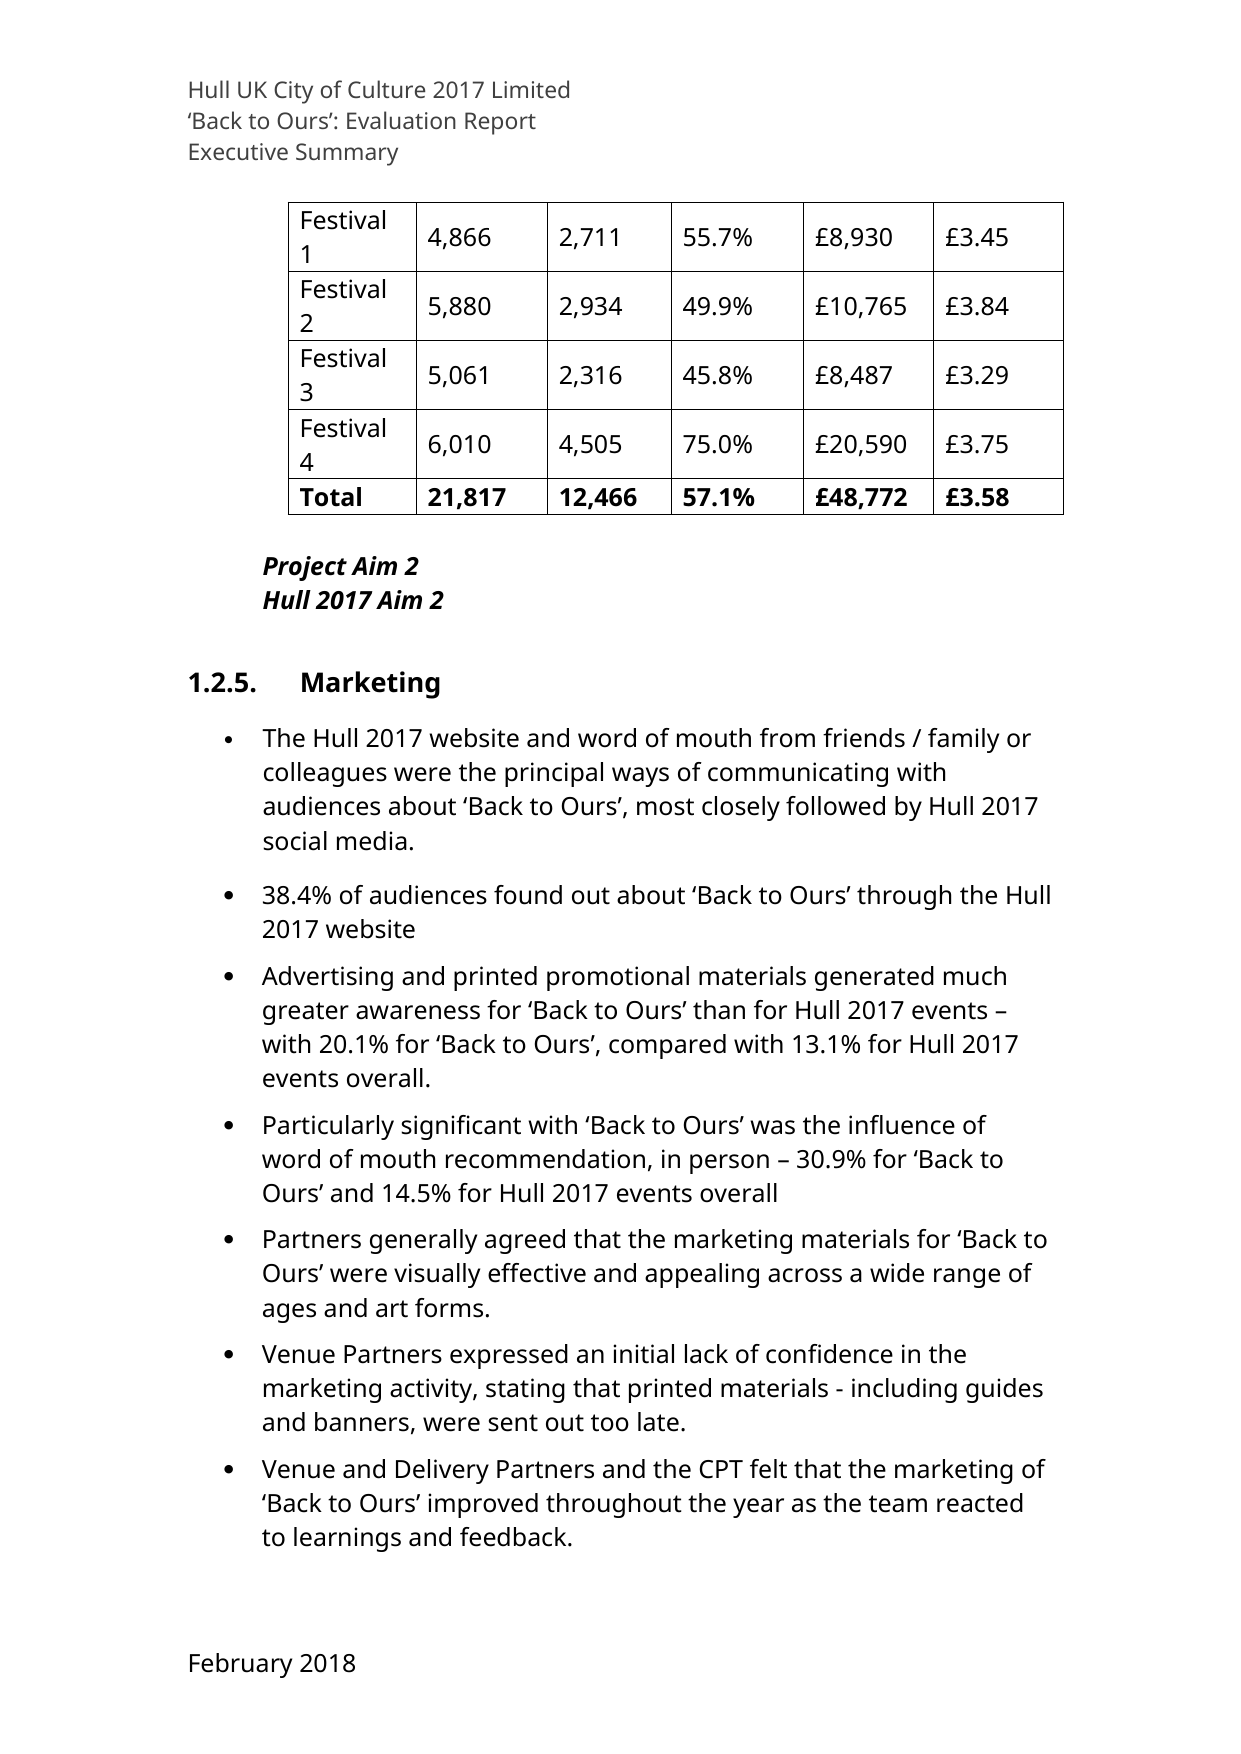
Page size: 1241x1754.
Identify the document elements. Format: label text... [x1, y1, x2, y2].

table_cell Festival 2 [289, 272, 416, 340]
list The Hull 2017 website and word of mouth from friends / family or colleagues were the principal ways of communicating with audiences about ‘Back to Ours’, most closely followed by Hull 2017 social media. [225, 721, 1053, 857]
table_cell 57.1% [672, 479, 803, 513]
list Particularly significant with ‘Back to Ours’ was the influence of word of mouth recommendation, in person – 30.9% for ‘Back to Ours’ and 14.5% for Hull 2017 events overall [224, 1107, 1053, 1209]
table_cell £8,930 [804, 203, 933, 271]
text Hull 2017 Aim 2 [262, 583, 1053, 617]
table_cell £20,590 [804, 410, 933, 478]
table_cell £3.84 [934, 272, 1063, 340]
table_cell 2,711 [548, 203, 671, 271]
table_cell 6,010 [417, 410, 547, 478]
table_cell 4,505 [548, 410, 671, 478]
list 38.4% of audiences found out about ‘Back to Ours’ through the Hull 2017 website [224, 878, 1053, 946]
table_cell 5,880 [417, 272, 547, 340]
text Project Aim 2 [262, 548, 1053, 583]
table_cell 45.8% [672, 341, 803, 409]
table_cell 4,866 [417, 203, 547, 271]
table_cell £8,487 [804, 341, 933, 409]
table_cell 75.0% [672, 410, 803, 478]
table_cell 55.7% [672, 203, 803, 271]
table_cell Festival 1 [289, 203, 416, 271]
table_cell Total [289, 479, 416, 513]
subtitle Marketing [187, 663, 1053, 700]
table_cell 2,316 [548, 341, 671, 409]
table_cell £3.58 [934, 479, 1063, 513]
table_cell £48,772 [804, 479, 933, 513]
list Venue Partners expressed an initial lack of confidence in the marketing activity, stating that printed materials - including guides and banners, were sent out too late. [224, 1337, 1053, 1439]
table_cell 49.9% [672, 272, 803, 340]
table_cell £10,765 [804, 272, 933, 340]
table_cell £3.29 [934, 341, 1063, 409]
table_cell £3.45 [934, 203, 1063, 271]
table_cell 21,817 [417, 479, 547, 513]
table_cell £3.75 [934, 410, 1063, 478]
table_cell 12,466 [548, 479, 671, 513]
list Advertising and printed promotional materials generated much greater awareness for ‘Back to Ours’ than for Hull 2017 events – with 20.1% for ‘Back to Ours’, compared with 13.1% for Hull 2017 events overall. [224, 959, 1053, 1095]
table_cell Festival 3 [289, 341, 416, 409]
table_cell 2,934 [548, 272, 671, 340]
list Partners generally agreed that the marketing materials for ‘Back to Ours’ were visually effective and appealing across a wide range of ages and art forms. [224, 1222, 1053, 1324]
list Venue and Delivery Partners and the CPT felt that the marketing of ‘Back to Ours’ improved throughout the year as the team reacted to learnings and feedback. [224, 1451, 1053, 1554]
table_cell Festival 4 [289, 410, 416, 478]
table_cell 5,061 [417, 341, 547, 409]
